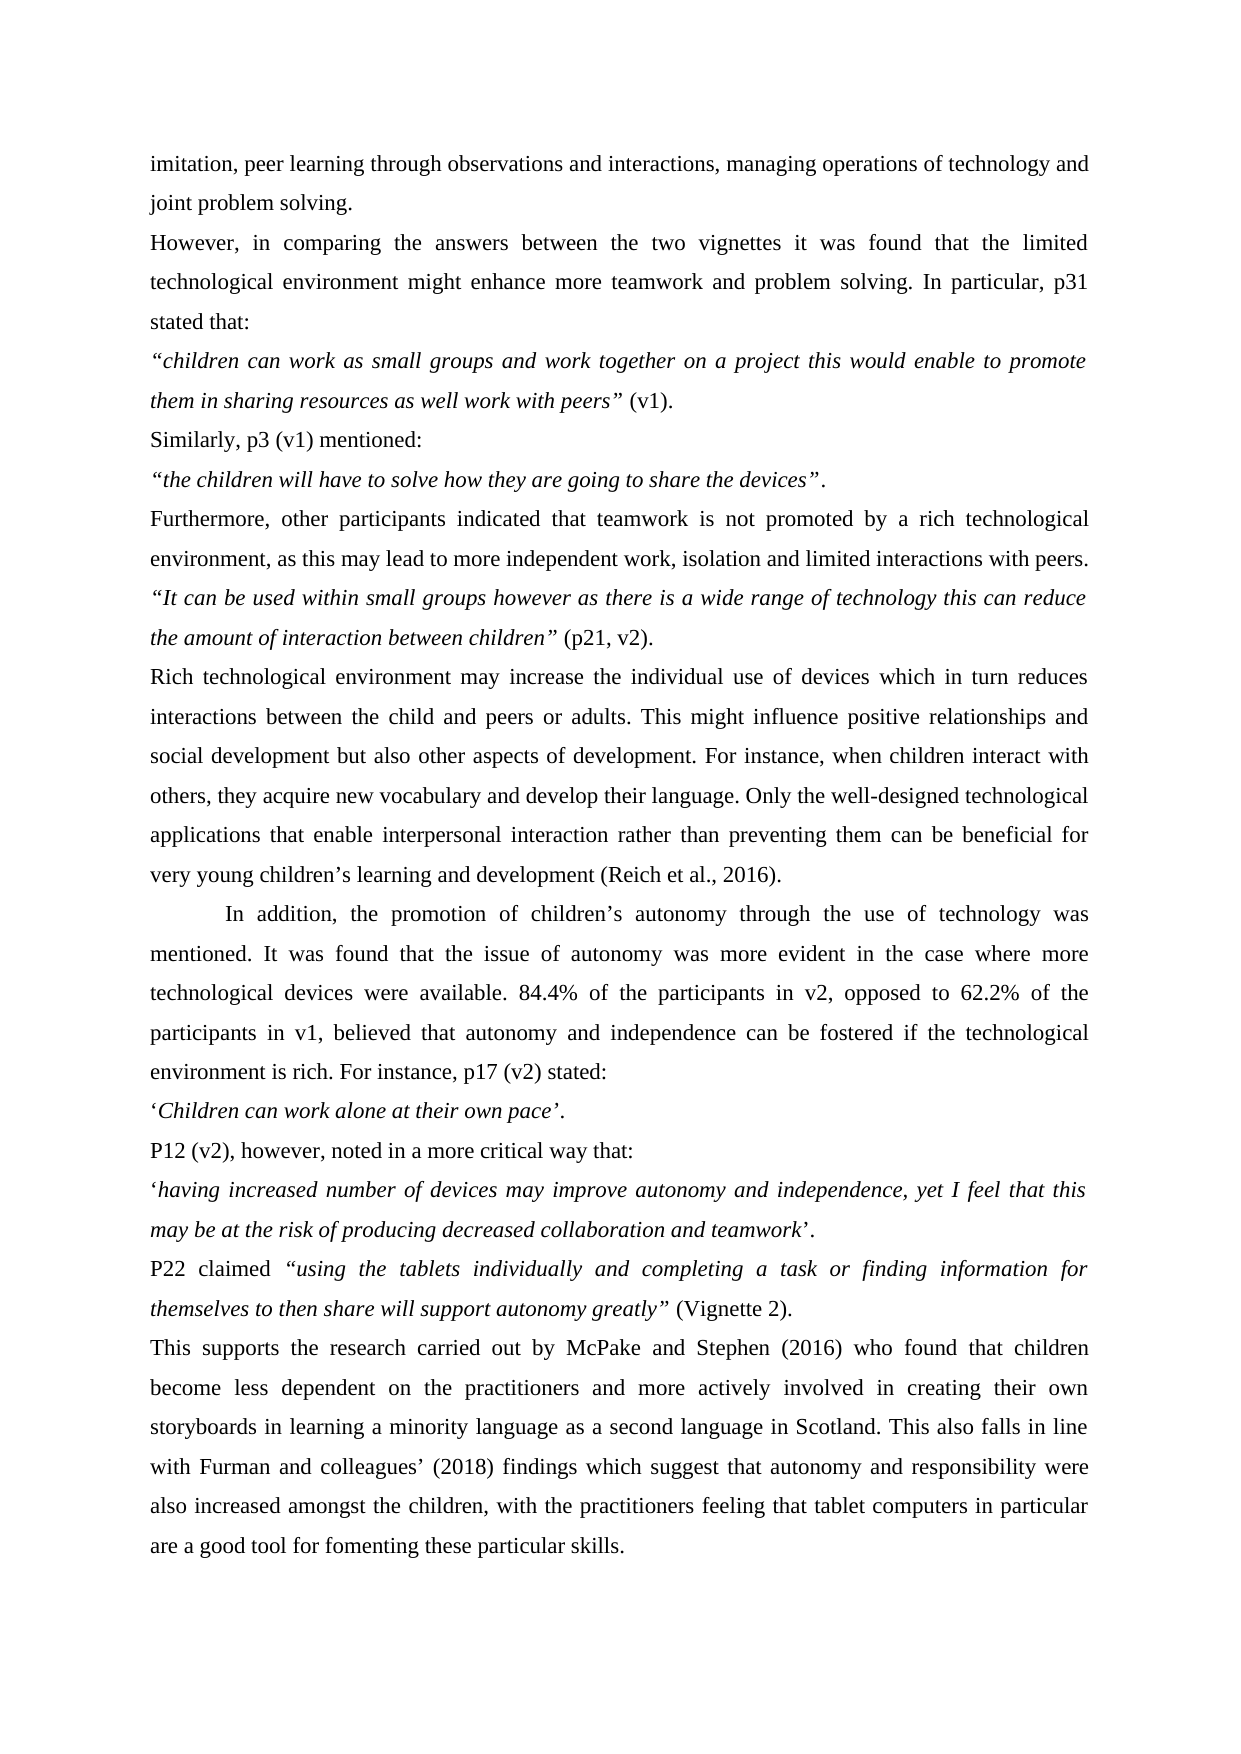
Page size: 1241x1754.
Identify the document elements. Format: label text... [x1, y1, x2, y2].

text In addition, the promotion of children’s autonomy through the use of technology was mentioned. It was found that the issue of autonomy was more evident in the case where more technological devices were available. 84.4% of the participants in v2, opposed to 62.2% of the participants in v1, believed that autonomy and independence can be fostered if the technological environment is rich. For instance, p17 (v2) stated: [150, 900, 1090, 1084]
text However, in comparing the answers between the two vignettes it was found that the limited technological environment might enhance more teamwork and problem solving. In particular, p31 stated that: [150, 229, 1090, 334]
text Rich technological environment may increase the individual use of devices which in turn reduces interactions between the child and peers or adults. This might influence positive relationships and social development but also other aspects of development. For instance, when children interact with others, they acquire new vocabulary and develop their language. Only the well-designed technological applications that enable interpersonal interaction rather than preventing them can be beneficial for very young children’s learning and development (Reich et al., 2016). [150, 663, 1090, 887]
text P12 (v2), however, noted in a more critical way that: [150, 1137, 1090, 1163]
text Furthermore, other participants indicated that teamwork is not promoted by a rich technological environment, as this may lead to more independent work, isolation and limited interactions with peers. [150, 505, 1090, 571]
text Similarly, p3 (v1) mentioned: [150, 426, 1090, 453]
text P22 claimed “using the tablets individually and completing a task or finding information for themselves to then share will support autonomy greatly” (Vignette 2). [150, 1255, 1090, 1321]
text ‘Children can work alone at their own pace’. [150, 1097, 1090, 1124]
text This supports the research carried out by McPake and Stephen (2016) who found that children become less dependent on the practitioners and more actively involved in creating their own storyboards in learning a minority language as a second language in Scotland. This also falls in line with Furman and colleagues’ (2018) findings which suggest that autonomy and responsibility were also increased amongst the children, with the practitioners feeling that tablet computers in particular are a good tool for fomenting these particular skills. [150, 1334, 1090, 1558]
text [150, 150, 1090, 216]
text “the children will have to solve how they are going to share the devices”. [150, 466, 1090, 492]
text “It can be used within small groups however as there is a wide range of technology this can reduce the amount of interaction between children” (p21, v2). [150, 584, 1090, 650]
text ‘having increased number of devices may improve autonomy and independence, yet I feel that this may be at the risk of producing decreased collaboration and teamwork’. [150, 1176, 1090, 1242]
text “children can work as small groups and work together on a project this would enable to promote them in sharing resources as well work with peers” (v1). [150, 347, 1090, 413]
